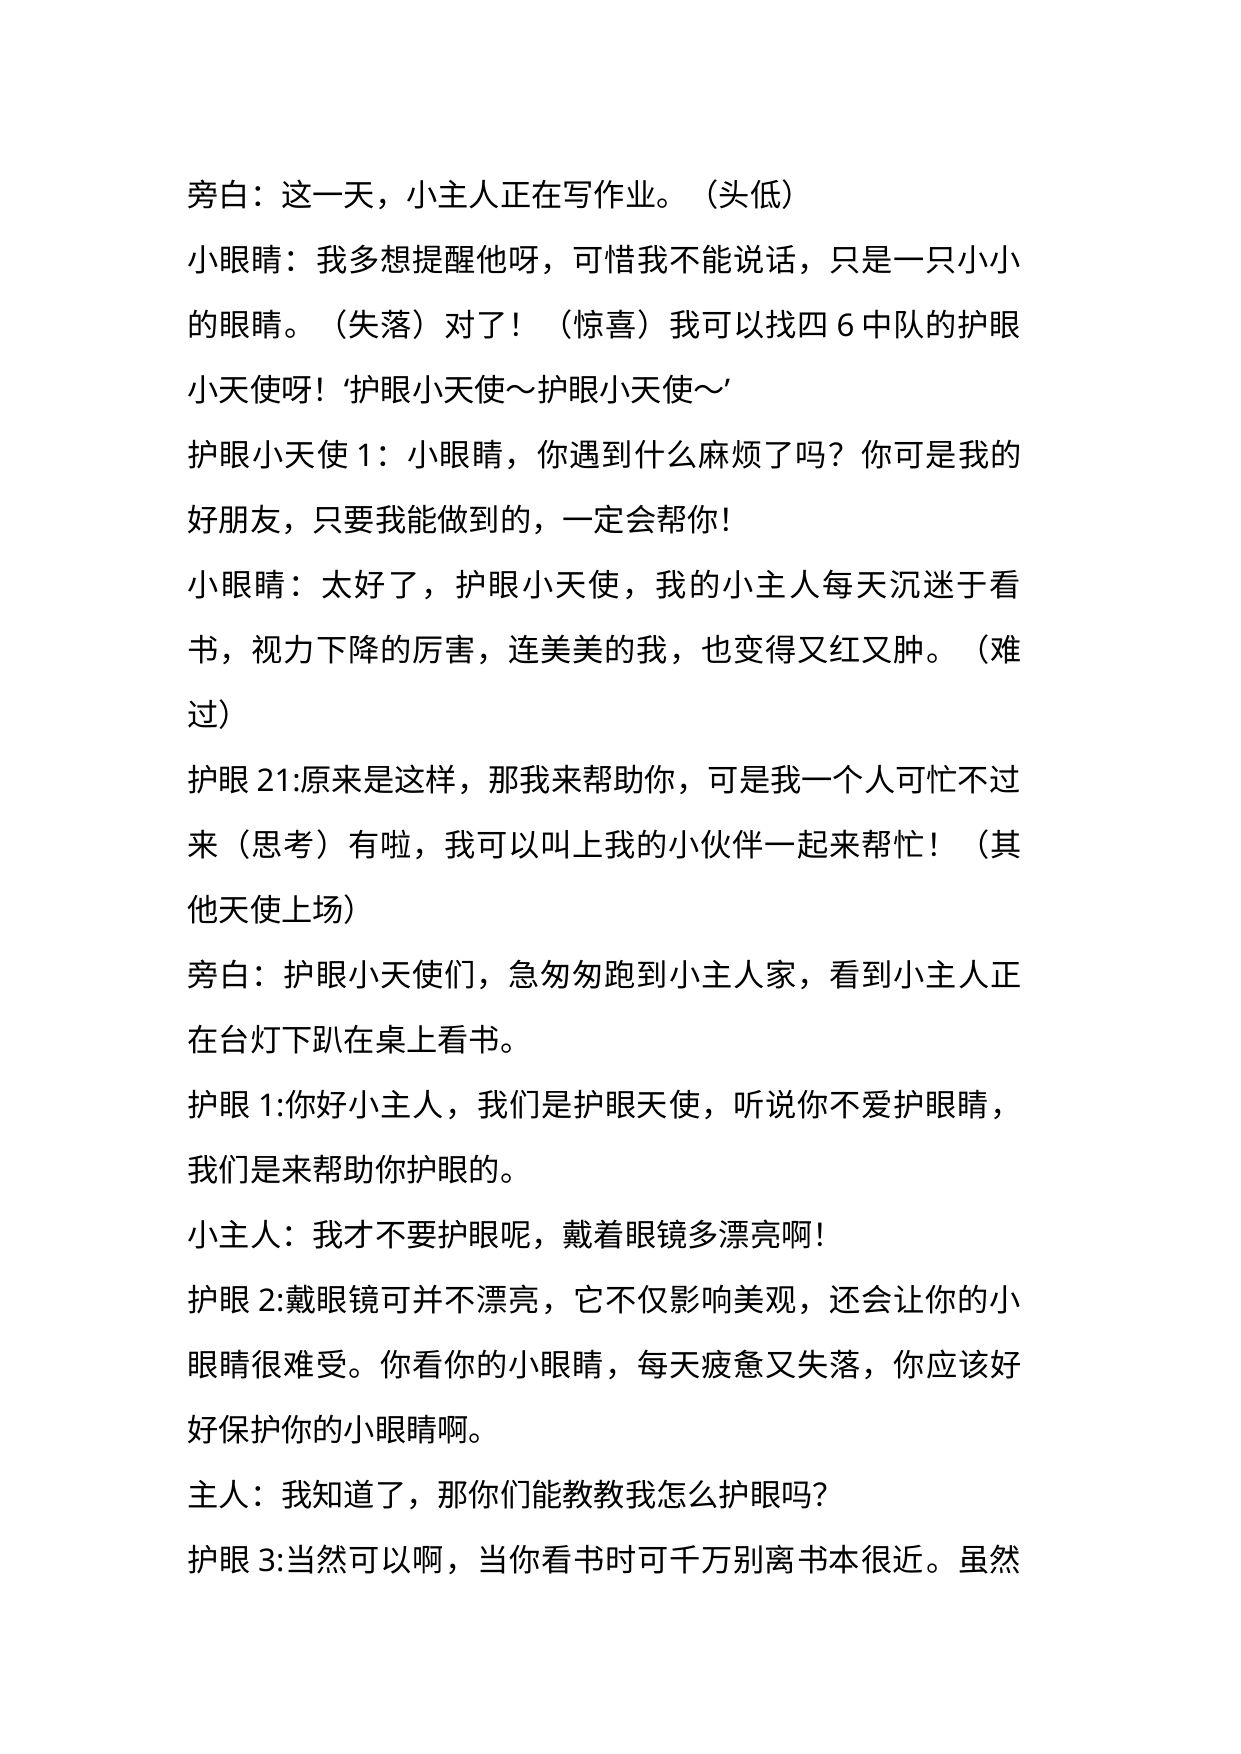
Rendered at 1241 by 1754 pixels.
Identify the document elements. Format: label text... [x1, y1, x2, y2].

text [187, 1527, 1021, 1592]
text 护眼1:你好小主人，我们是护眼天使，听说你不爱护眼睛，我们是来帮助你护眼的。 [187, 1072, 1021, 1202]
text 小眼睛：太好了，护眼小天使，我的小主人每天沉迷于看书，视力下降的厉害，连美美的我，也变得又红又肿。（难过） [187, 552, 1021, 747]
text 护眼2:戴眼镜可并不漂亮，它不仅影响美观，还会让你的小眼睛很难受。你看你的小眼睛，每天疲惫又失落，你应该好好保护你的小眼睛啊。 [187, 1267, 1021, 1462]
text 小主人：我才不要护眼呢，戴着眼镜多漂亮啊！ [187, 1202, 1021, 1267]
text 主人：我知道了，那你们能教教我怎么护眼吗？ [187, 1462, 1021, 1527]
text 小眼睛：我多想提醒他呀，可惜我不能说话，只是一只小小的眼睛。（失落）对了！（惊喜）我可以找四6中队的护眼小天使呀！‘护眼小天使～护眼小天使～’ [187, 227, 1021, 422]
text 护眼小天使1：小眼睛，你遇到什么麻烦了吗？你可是我的好朋友，只要我能做到的，一定会帮你！ [187, 422, 1021, 552]
text 旁白：护眼小天使们，急匆匆跑到小主人家，看到小主人正在台灯下趴在桌上看书。 [187, 942, 1021, 1072]
text 旁白：这一天，小主人正在写作业。（头低） [187, 162, 1021, 227]
text 护眼21:原来是这样，那我来帮助你，可是我一个人可忙不过来（思考）有啦，我可以叫上我的小伙伴一起来帮忙！（其他天使上场） [187, 747, 1021, 942]
